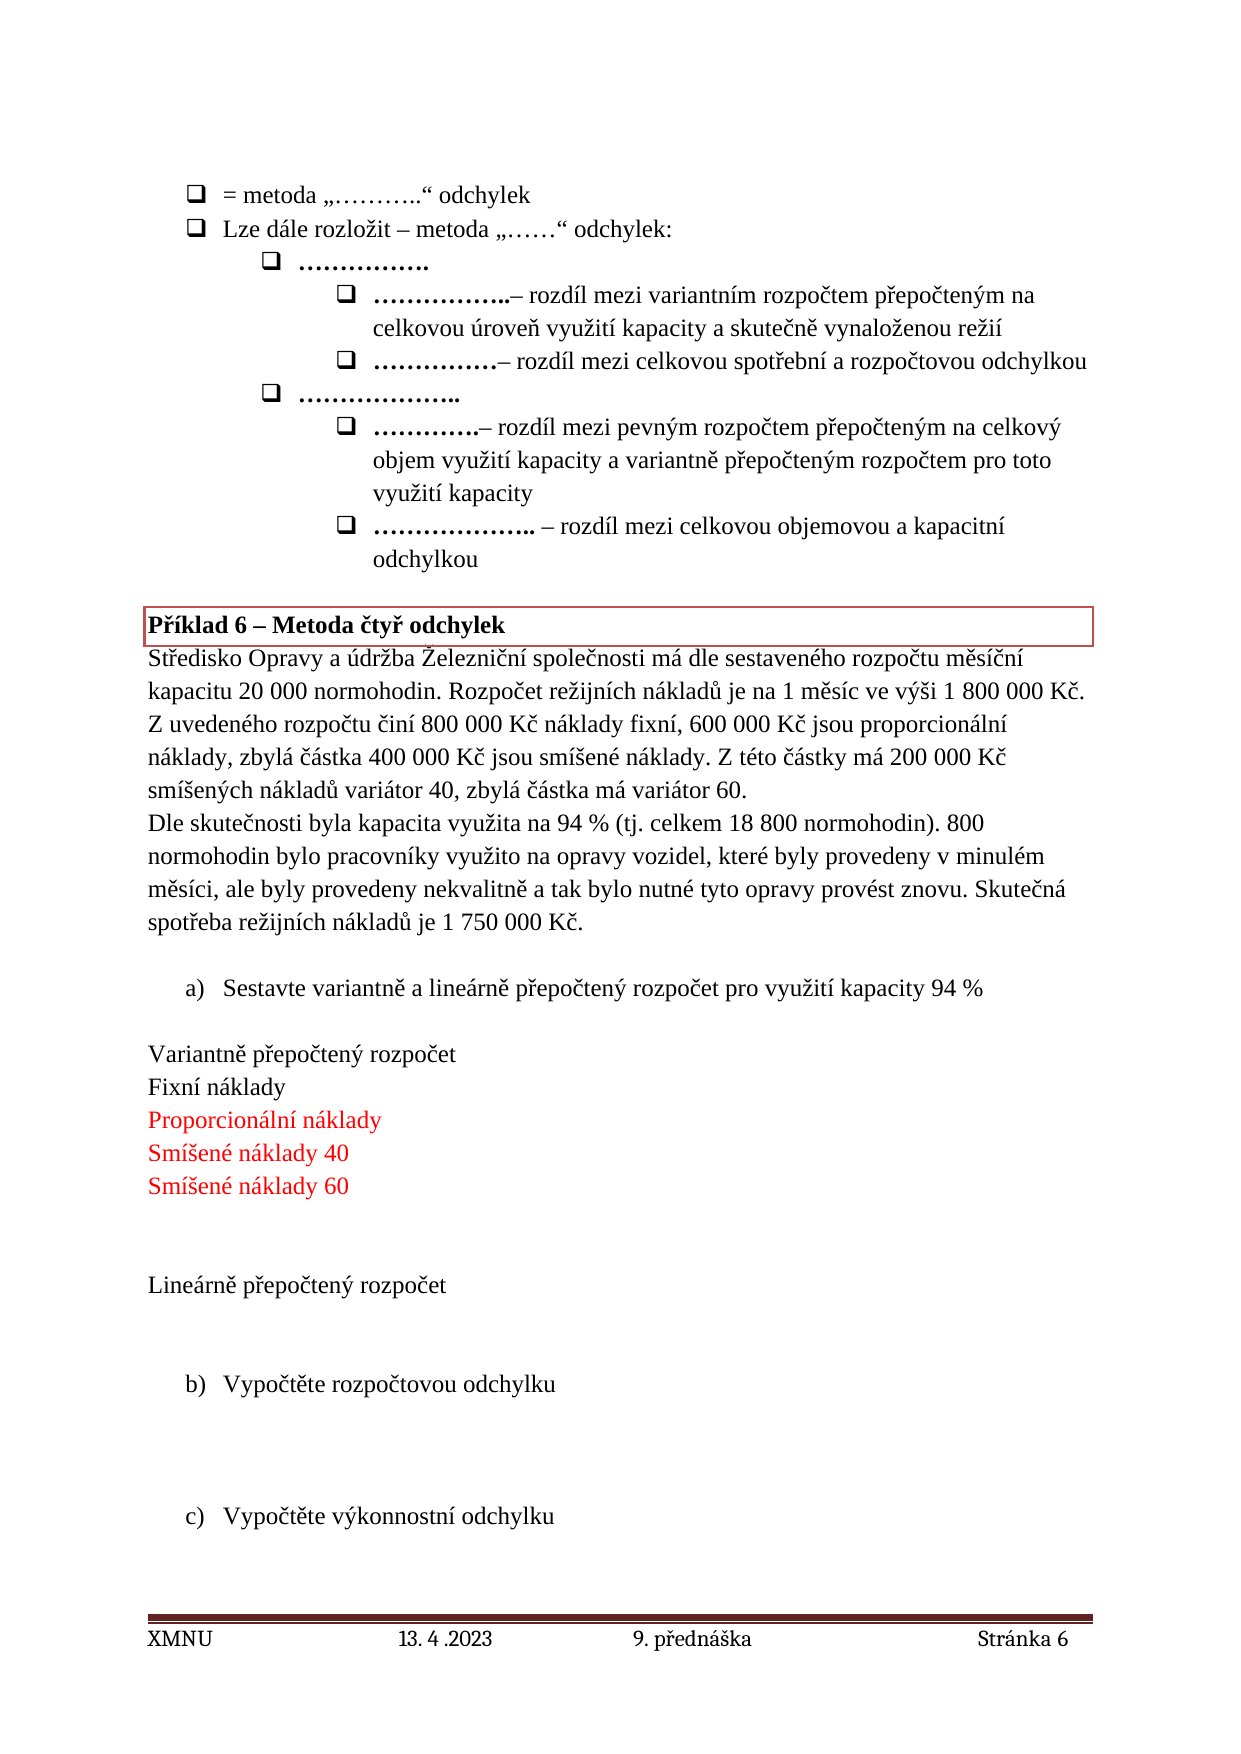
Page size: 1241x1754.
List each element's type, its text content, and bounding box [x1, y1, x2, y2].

list Lze dále rozložit – metoda „……“ odchylek: [185, 214, 1093, 242]
list ……………….. [260, 379, 1093, 407]
text Lineárně přepočtený rozpočet [148, 1270, 1093, 1299]
text Dle skutečnosti byla kapacita využita na 94 % (tj. celkem 18 800 normohodin). 800 normohodin bylo pracovníky využito na opravy vozidel, které byly provedeny v minulém měsíci, ale byly provedeny nekvalitně a tak bylo nutné tyto opravy provést znovu. Skutečná spotřeba režijních nákladů je 1 750 000 Kč. [148, 808, 1093, 936]
text Fixní náklady [148, 1072, 1093, 1101]
list ……………….. – rozdíl mezi celkovou objemovou a kapacitní odchylkou [335, 511, 1093, 573]
text Z uvedeného rozpočtu činí 800 000 Kč náklady fixní, 600 000 Kč jsou proporcionální náklady, zbylá částka 400 000 Kč jsou smíšené náklady. Z této částky má 200 000 Kč smíšených nákladů variátor 40, zbylá částka má variátor 60. [148, 709, 1093, 804]
text Smíšené náklady 60 [148, 1171, 1093, 1200]
text Proporcionální náklady [148, 1105, 1093, 1134]
list Sestavte variantně a lineárně přepočtený rozpočet pro využití kapacity 94 % [185, 973, 1093, 1002]
text Příklad 6 – Metoda čtyř odchylek [148, 610, 1092, 639]
text Smíšené náklady 40 [148, 1138, 1093, 1167]
text Středisko Opravy a údržba Železniční společnosti má dle sestaveného rozpočtu měsíční kapacitu 20 000 normohodin. Rozpočet režijních nákladů je na 1 měsíc ve výši 1 800 000 Kč. [148, 647, 1093, 705]
list ……………. [260, 247, 1093, 275]
text Variantně přepočtený rozpočet [148, 1039, 1093, 1068]
list Vypočtěte výkonnostní odchylku [185, 1501, 1093, 1530]
list Vypočtěte rozpočtovou odchylku [185, 1369, 1093, 1398]
list ………….– rozdíl mezi pevným rozpočtem přepočteným na celkový objem využití kapacity a variantně přepočteným rozpočtem pro toto využití kapacity [335, 412, 1093, 507]
list ……………– rozdíl mezi celkovou spotřební a rozpočtovou odchylkou [335, 346, 1093, 374]
list = metoda „………..“ odchylek [185, 181, 1093, 209]
list ……………..– rozdíl mezi variantním rozpočtem přepočteným na celkovou úroveň využití kapacity a skutečně vynaloženou režií [335, 280, 1093, 341]
